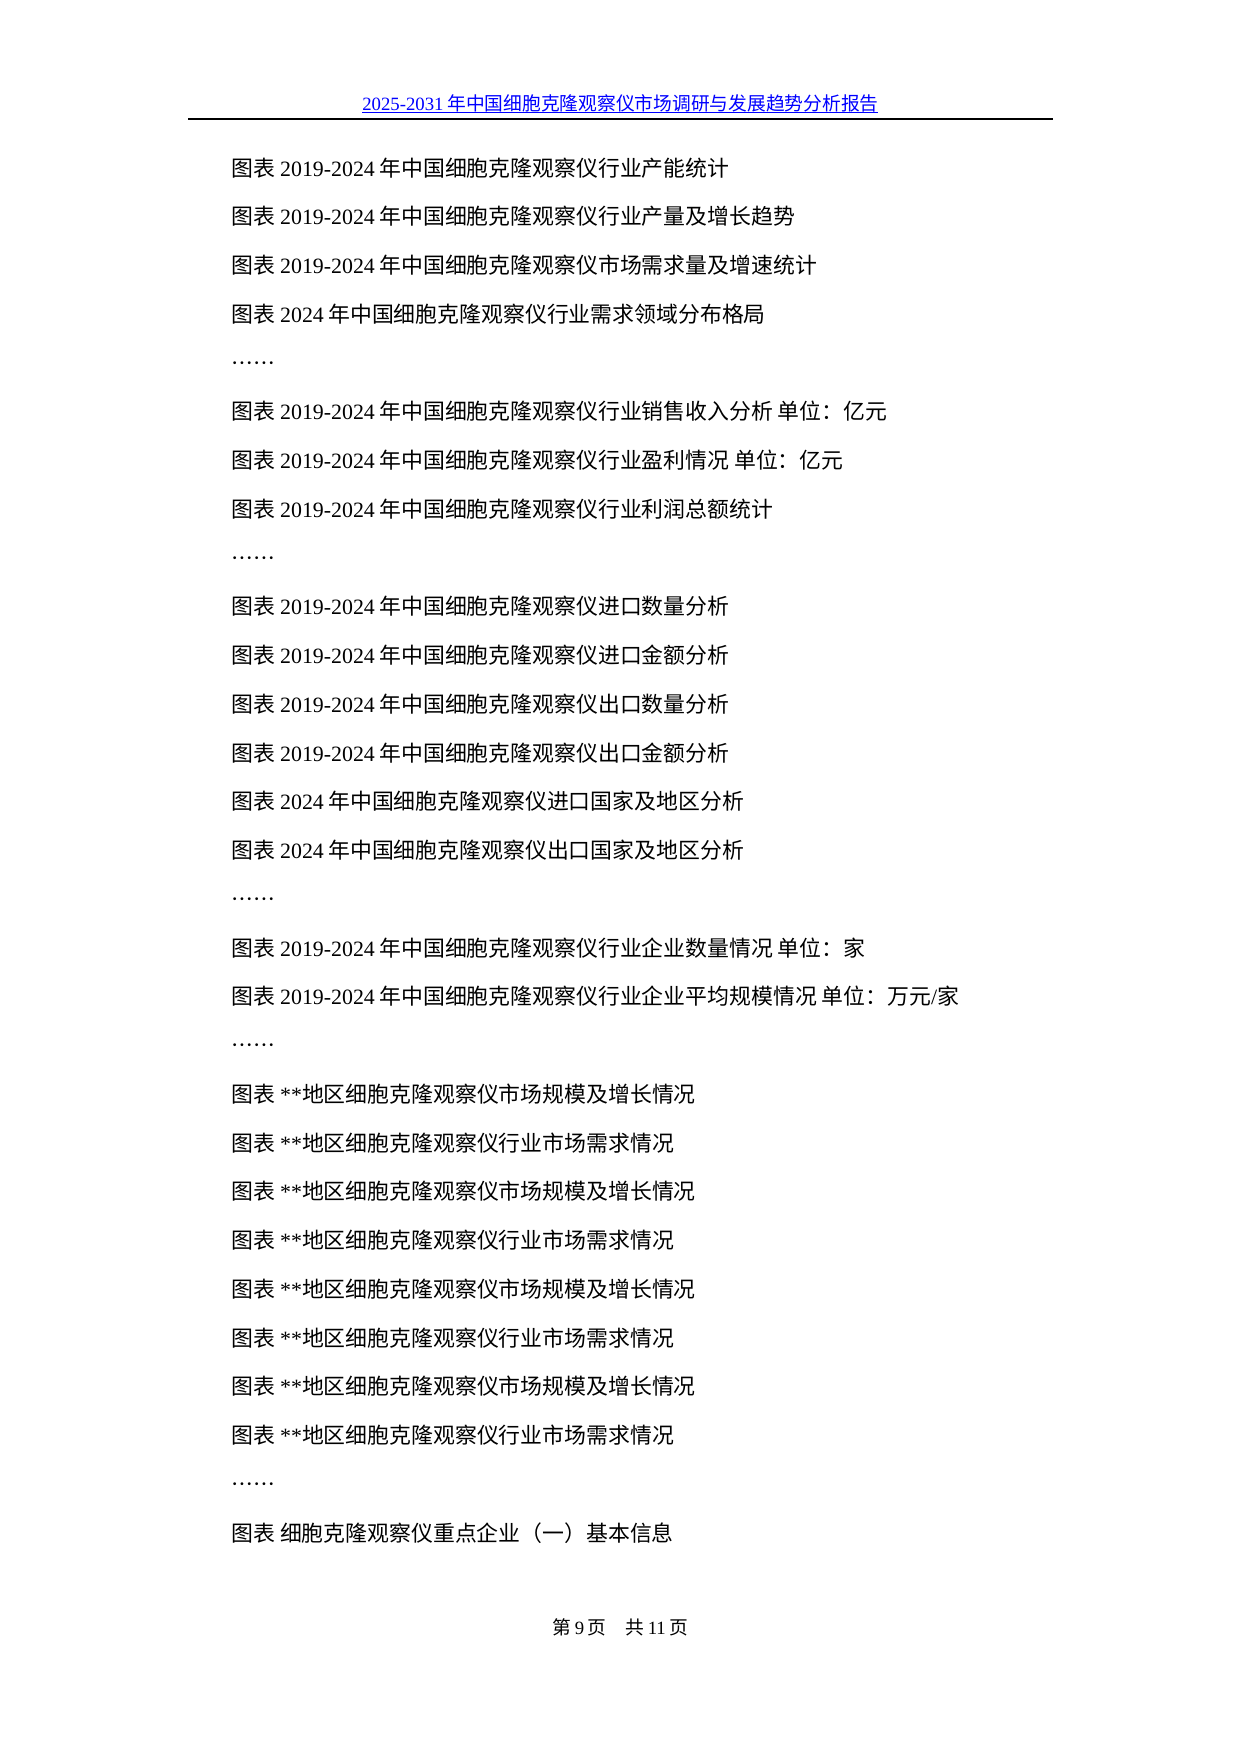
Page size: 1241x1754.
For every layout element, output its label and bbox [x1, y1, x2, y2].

text [187, 150, 1053, 1548]
